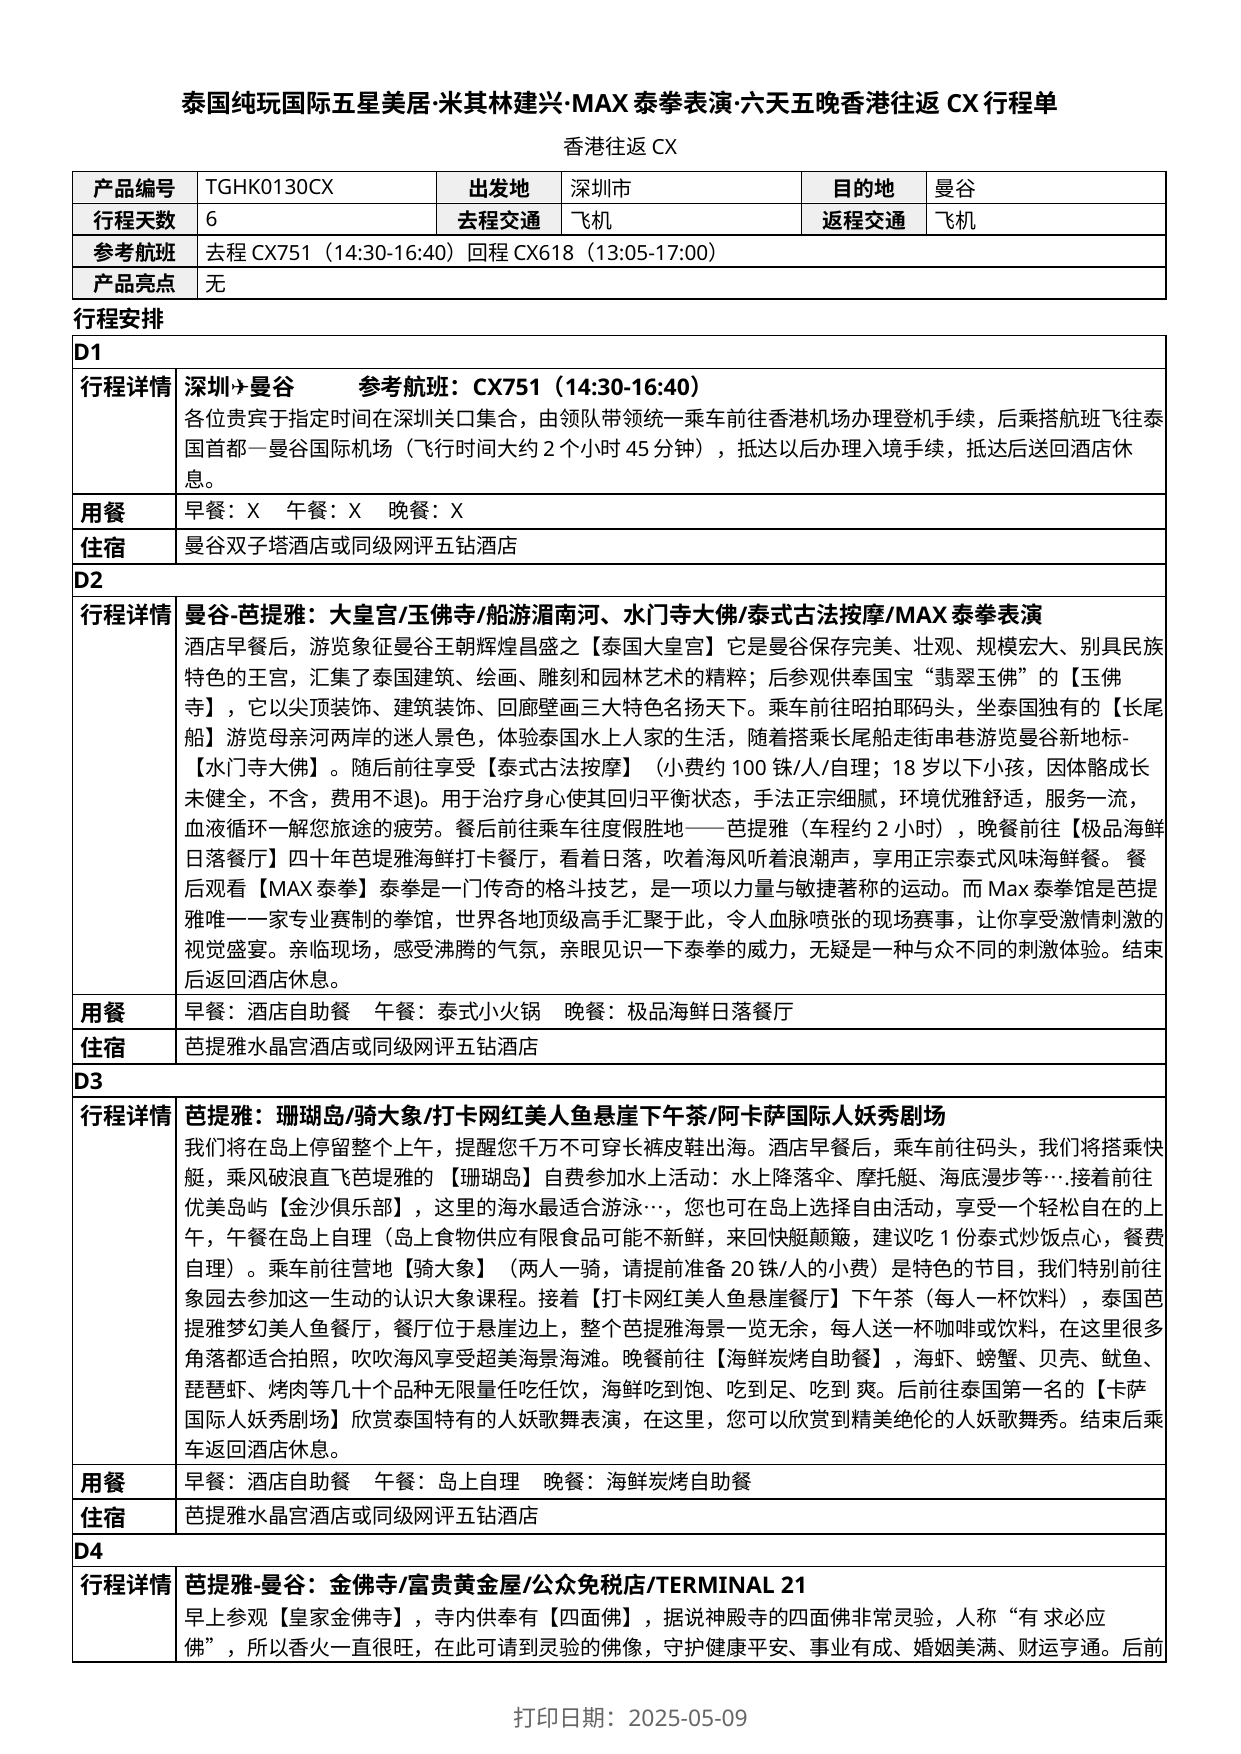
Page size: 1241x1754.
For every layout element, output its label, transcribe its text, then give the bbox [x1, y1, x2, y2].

table_cell 行程详情 [73, 369, 175, 493]
table_cell 飞机 [562, 204, 801, 234]
table_cell 行程详情 [73, 1098, 175, 1463]
table_header 深圳市 [562, 172, 801, 202]
table_cell 用餐 [73, 495, 175, 528]
table_header TGHK0130CX [198, 172, 436, 202]
table_cell 参考航班 [73, 236, 197, 266]
table_cell 去程交通 [437, 204, 561, 234]
table_cell 芭提雅水晶宫酒店或同级网评五钻酒店 [177, 1500, 1165, 1533]
table_cell 返程交通 [802, 204, 926, 234]
table_cell D2 [73, 565, 1165, 596]
table_cell 曼谷-芭提雅：大皇宫/玉佛寺/船游湄南河、水门寺大佛/泰式古法按摩/MAX泰拳表演 酒店早餐后，游览象征曼谷王朝辉煌昌盛之【泰国大皇宫】它是曼谷保存完美、壮观、规模宏大、别具民族特色的王宫，汇集了泰国建筑、绘画、雕刻和园林艺术的精粹；后参观供奉国宝“翡翠玉佛”的【玉佛寺】，它以尖顶装饰、建筑装饰、回廊壁画三大特色名扬天下。 [177, 597, 1165, 993]
table_cell 6 [198, 204, 436, 234]
text 行程安排 [73, 301, 1167, 334]
table_cell 芭提雅：珊瑚岛/骑大象/打卡网红美人鱼悬崖下午茶/阿卡萨国际人妖秀剧场 我们将在岛上停留整个上午，提醒您千万不可穿长裤皮鞋出海。 [177, 1098, 1165, 1463]
table_cell 早餐：酒店自助餐 午餐：泰式小火锅 晚餐：极品海鲜日落餐厅 [177, 995, 1165, 1028]
table_cell 住宿 [73, 1030, 175, 1063]
table_cell 行程详情 [73, 1567, 175, 1661]
table_cell 用餐 [73, 1465, 175, 1498]
table_cell 曼谷双子塔酒店或同级网评五钻酒店 [177, 530, 1165, 563]
table_cell 飞机 [927, 204, 1165, 234]
table_cell 去程CX751（14:30-16:40） [198, 236, 1165, 266]
text 香港往返 CX [73, 130, 1167, 160]
table_cell 用餐 [73, 995, 175, 1028]
table_cell 早餐：X 午餐：X 晚餐：X [177, 495, 1165, 528]
table_cell D3 [73, 1065, 1165, 1096]
table_cell D4 [73, 1535, 1165, 1566]
table_cell 芭提雅水晶宫酒店或同级网评五钻酒店 [177, 1030, 1165, 1063]
table_cell 产品亮点 [73, 268, 197, 298]
table_cell 住宿 [73, 1500, 175, 1533]
text 泰国纯玩国际五星美居·米其林建兴·MAX泰拳表演·六天五晚香港往返 CX行程单 [73, 83, 1167, 119]
table_cell 深圳✈曼谷 参考航班：CX751（14:30-16:40） 各位贵宾于指定时间在深圳关口集合，由领队带领统一乘车前往香港机场办理登机手续，后乘搭航班飞往泰国首都—曼谷国际机场（飞行时间大约2个小时45分钟），抵达以后办理入境手续，抵达后送回酒店休息。 [177, 369, 1165, 493]
table_header 出发地 [437, 172, 561, 202]
table_cell 住宿 [73, 530, 175, 563]
table_header 曼谷 [927, 172, 1165, 202]
table_cell 无 [198, 268, 1165, 298]
table_cell 行程详情 [73, 597, 175, 993]
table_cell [177, 1567, 1165, 1661]
table_header D1 [73, 336, 1165, 368]
table_cell 行程天数 [73, 204, 197, 234]
table_cell 早餐：酒店自助餐 午餐：岛上自理 晚餐：海鲜炭烤自助餐 [177, 1465, 1165, 1498]
table_header 产品编号 [73, 172, 197, 202]
table_header 目的地 [802, 172, 926, 202]
